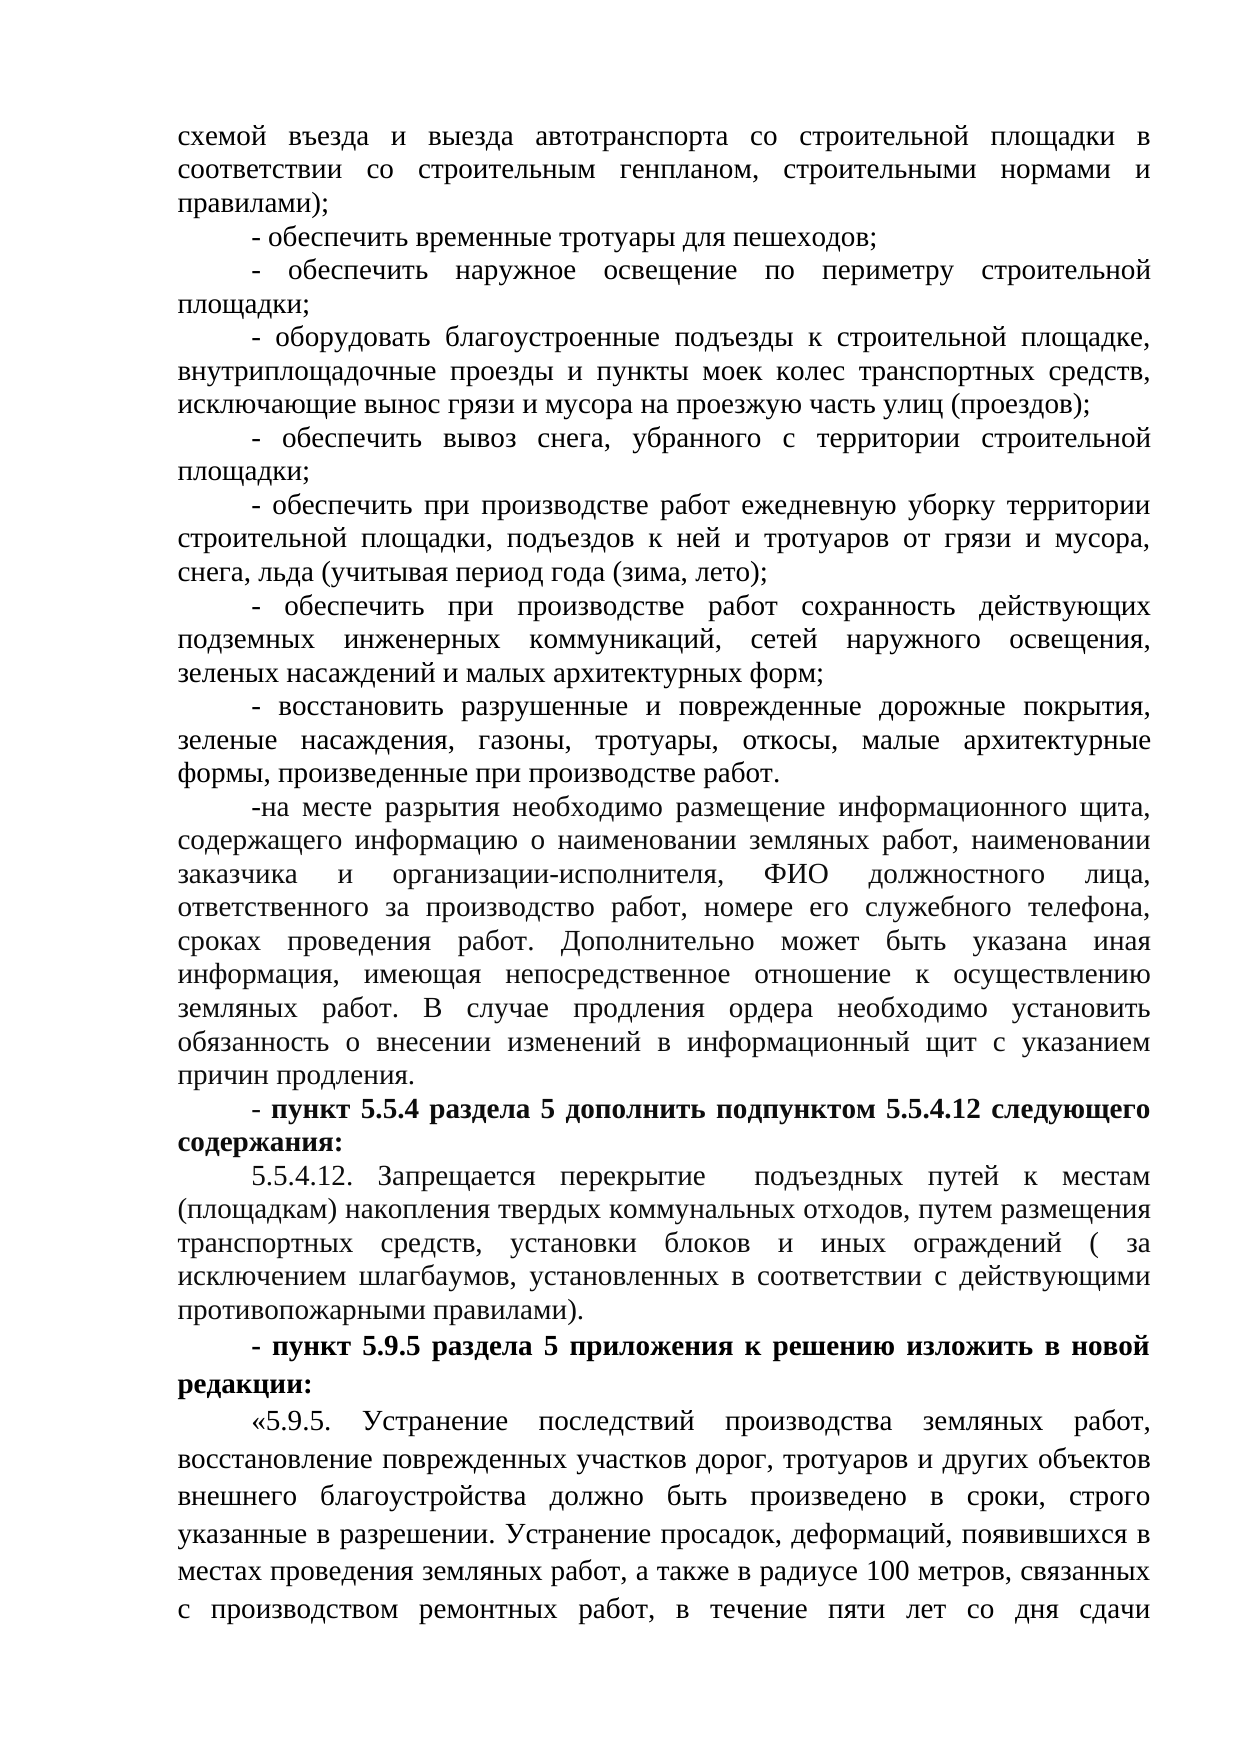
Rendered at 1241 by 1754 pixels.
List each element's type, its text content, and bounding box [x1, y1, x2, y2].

text - обеспечить при производстве работ ежедневную уборку территории строительной площадки, подъездов к ней и тротуаров от грязи и мусора, снега, льда (учитывая период года (зима, лето); [177, 487, 1152, 588]
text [177, 1401, 1152, 1441]
text - восстановить разрушенные и поврежденные дорожные покрытия, зеленые насаждения, газоны, тротуары, откосы, малые архитектурные формы, произведенные при производстве работ. [177, 688, 1152, 789]
text - обеспечить вывоз снега, убранного с территории строительной площадки; [177, 420, 1152, 487]
list 5.5.4.12. Запрещается перекрытие подъездных путей к местам (площадкам) накопления твердых коммунальных отходов, путем размещения транспортных средств, установки блоков и иных ограждений ( за исключением шлагбаумов, установленных в соответствии с действующими противопожарными правилами). [177, 1158, 1152, 1326]
list - пункт 5.5.4 раздела 5 дополнить подпунктом 5.5.4.12 следующего содержания: [177, 1091, 1152, 1158]
text -на месте разрытия необходимо размещение информационного щита, содержащего информацию о наименовании земляных работ, наименовании заказчика и организации-исполнителя, ФИО должностного лица, ответственного за производство работ, номере его служебного телефона, сроках проведения работ. Дополнительно может быть указана иная информация, имеющая непосредственное отношение к осуществлению земляных работ. В случае продления ордера необходимо установить обязанность о внесении изменений в информационный щит с указанием причин продления. [177, 789, 1152, 1091]
text - пункт 5.9.5 раздела 5 приложения к решению изложить в новой редакции: [177, 1326, 1152, 1401]
text - обеспечить при производстве работ сохранность действующих подземных инженерных коммуникаций, сетей наружного освещения, зеленых насаждений и малых архитектурных форм; [177, 588, 1152, 688]
text - оборудовать благоустроенные подъезды к строительной площадке, внутриплощадочные проезды и пункты моек колес транспортных средств, исключающие вынос грязи и мусора на проезжую часть улиц (проездов); [177, 319, 1152, 420]
text - обеспечить временные тротуары для пешеходов; [177, 219, 1152, 252]
text схемой въезда и выезда автотранспорта со строительной площадки в соответствии со строительным генпланом, строительными нормами и правилами); [177, 118, 1152, 219]
text - обеспечить наружное освещение по периметру строительной площадки; [177, 252, 1152, 319]
